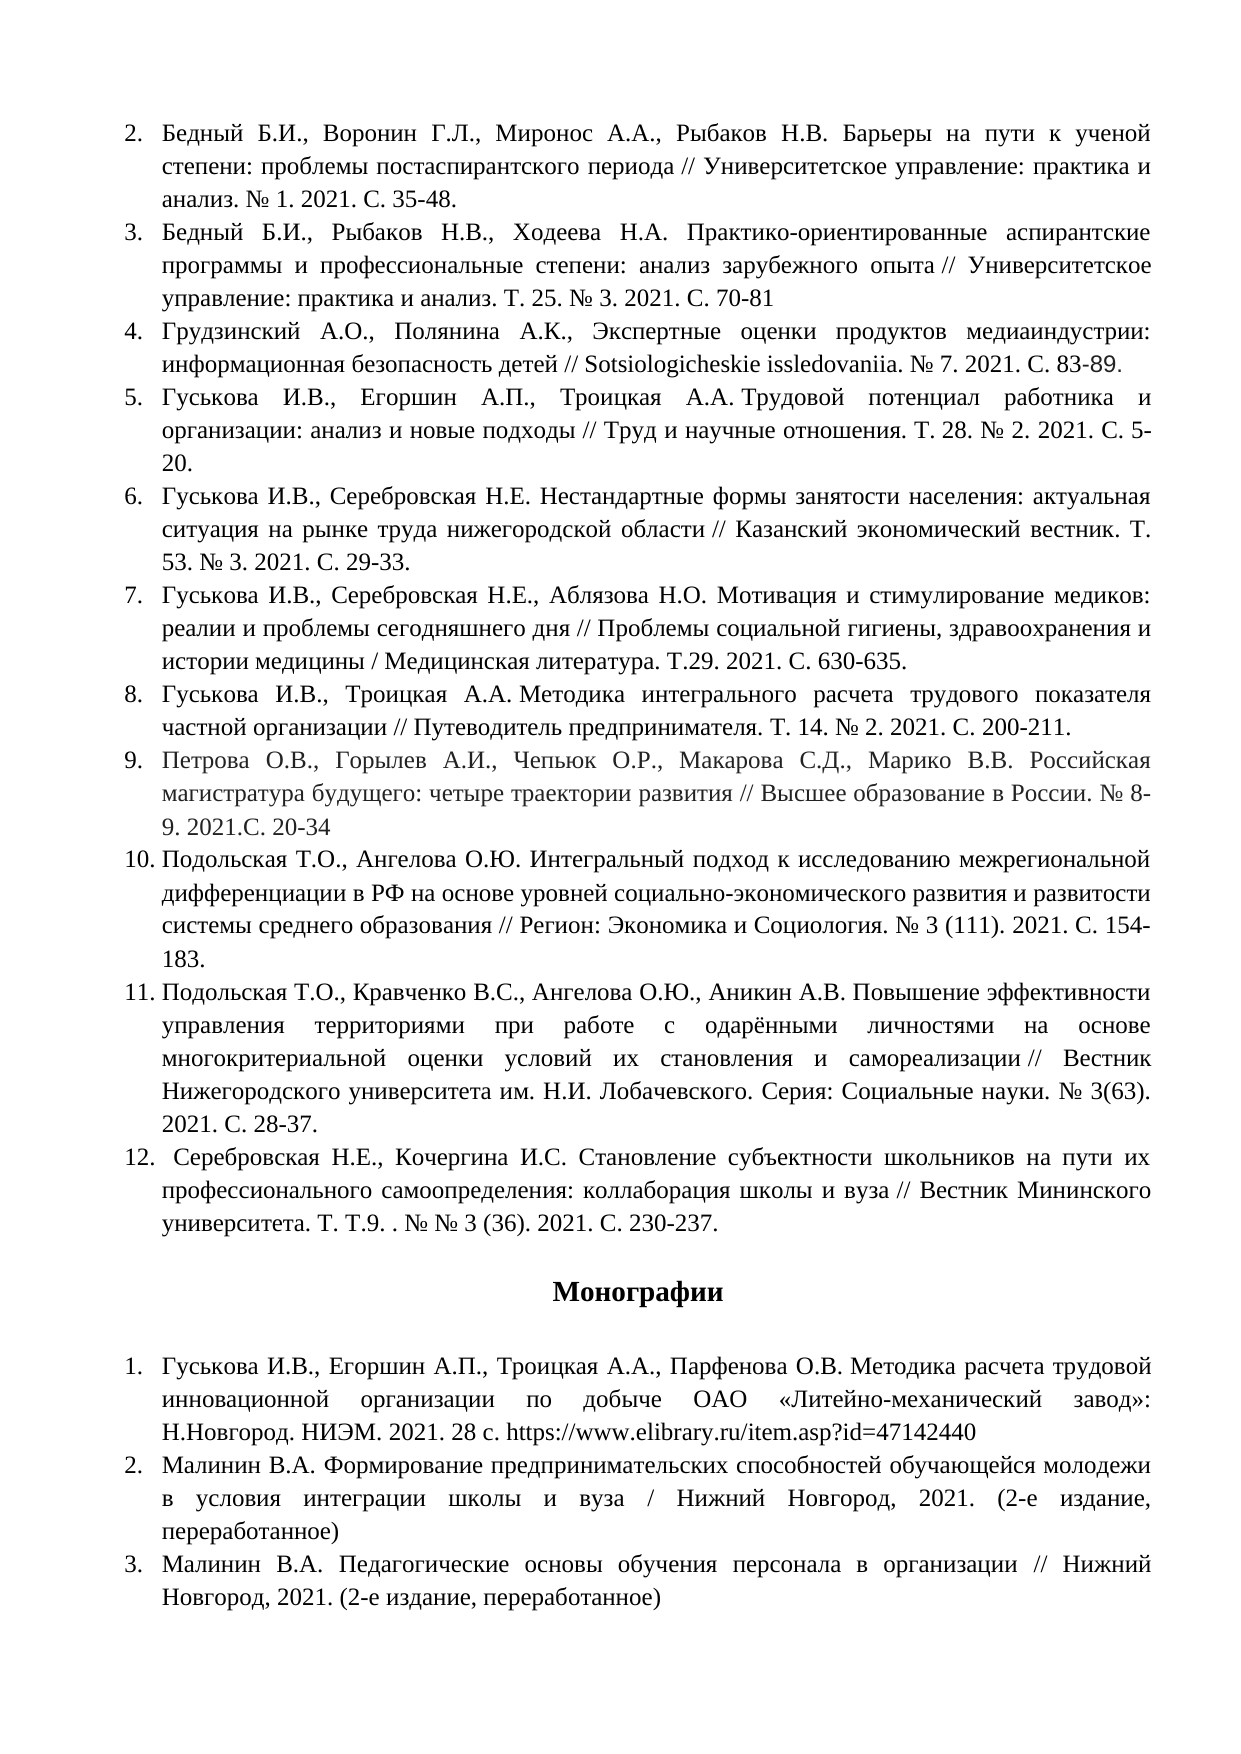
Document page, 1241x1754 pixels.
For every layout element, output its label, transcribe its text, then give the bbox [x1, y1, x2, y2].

list Гуськова И.В., Троицкая А.А. Методика интегрального расчета трудового показателя частной организации // Путеводитель предпринимателя. Т. 14. № 2. 2021. С. 200-211. [124, 679, 1152, 741]
list Малинин В.А. Формирование предпринимательских способностей обучающейся молодежи в условия интеграции школы и вуза / Нижний Новгород, 2021. (2-е издание, переработанное) [124, 1450, 1152, 1545]
list Гуськова И.В., Егоршин А.П., Троицкая А.А. Трудовой потенциал работника и организации: анализ и новые подходы // Труд и научные отношения. Т. 28. № 2. 2021. С. 5-20. [124, 382, 1152, 477]
list Грудзинский А.О., Полянина А.К., Экспертные оценки продуктов медиаиндустрии: информационная безопасность детей // Sotsiologicheskie issledovaniia. № 7. 2021. С. 83-89. [124, 316, 1152, 378]
list Бедный Б.И., Воронин Г.Л., Миронос А.А., Рыбаков Н.В. Барьеры на пути к ученой степени: проблемы постаспирантского периода // Университетское управление: практика и анализ. № 1. 2021. С. 35-48. [124, 118, 1152, 213]
list Гуськова И.В., Серебровская Н.Е. Нестандартные формы занятости населения: актуальная ситуация на рынке труда нижегородской области // Казанский экономический вестник. Т. 53. № 3. 2021. С. 29-33. [124, 481, 1152, 576]
list Гуськова И.В., Егоршин А.П., Троицкая А.А., Парфенова О.В. Методика расчета трудовой инновационной организации по добыче ОАО «Литейно-механический завод»: Н.Новгород. НИЭМ. 2021. 28 с. https://www.elibrary.ru/item.asp?id=47142440 [124, 1351, 1152, 1446]
list Петрова О.В., Горылев А.И., Чепьюк О.Р., Макарова С.Д., Марико В.В. Российская магистратура будущего: четыре траектории развития // Высшее образование в России. № 8-9. 2021.С. 20-34 [124, 746, 1152, 840]
list Подольская Т.О., Кравченко В.С., Ангелова О.Ю., Аникин А.В. Повышение эффективности управления территориями при работе с одарёнными личностями на основе многокритериальной оценки условий их становления и самореализации // Вестник Нижегородского университета им. Н.И. Лобачевского. Серия: Социальные науки. № 3(63). 2021. С. 28-37. [124, 977, 1152, 1137]
list Гуськова И.В., Серебровская Н.Е., Аблязова Н.О. Мотивация и стимулирование медиков: реалии и проблемы сегодняшнего дня // Проблемы социальной гигиены, здравоохранения и истории медицины / Медицинская литература. Т.29. 2021. С. 630-635. [124, 580, 1152, 675]
list Подольская Т.О., Ангелова О.Ю. Интегральный подход к исследованию межрегиональной дифференциации в РФ на основе уровней социально-экономического развития и развитости системы среднего образования // Регион: Экономика и Социология. № 3 (111). 2021. С. 154-183. [124, 844, 1152, 972]
list Бедный Б.И., Рыбаков Н.В., Ходеева Н.А. Практико-ориентированные аспирантские программы и профессиональные степени: анализ зарубежного опыта // Университетское управление: практика и анализ. Т. 25. № 3. 2021. С. 70-81 [124, 217, 1152, 312]
text Монографии [124, 1274, 1152, 1307]
list Серебровская Н.Е., Кочергина И.С. Становление субъектности школьников на пути их профессионального самоопределения: коллаборация школы и вуза // Вестник Мининского университета. Т. Т.9. . № № 3 (36). 2021. С. 230-237. [124, 1142, 1152, 1237]
list Малинин В.А. Педагогические основы обучения персонала в организации // Нижний Новгород, 2021. (2-е издание, переработанное) [124, 1549, 1152, 1611]
